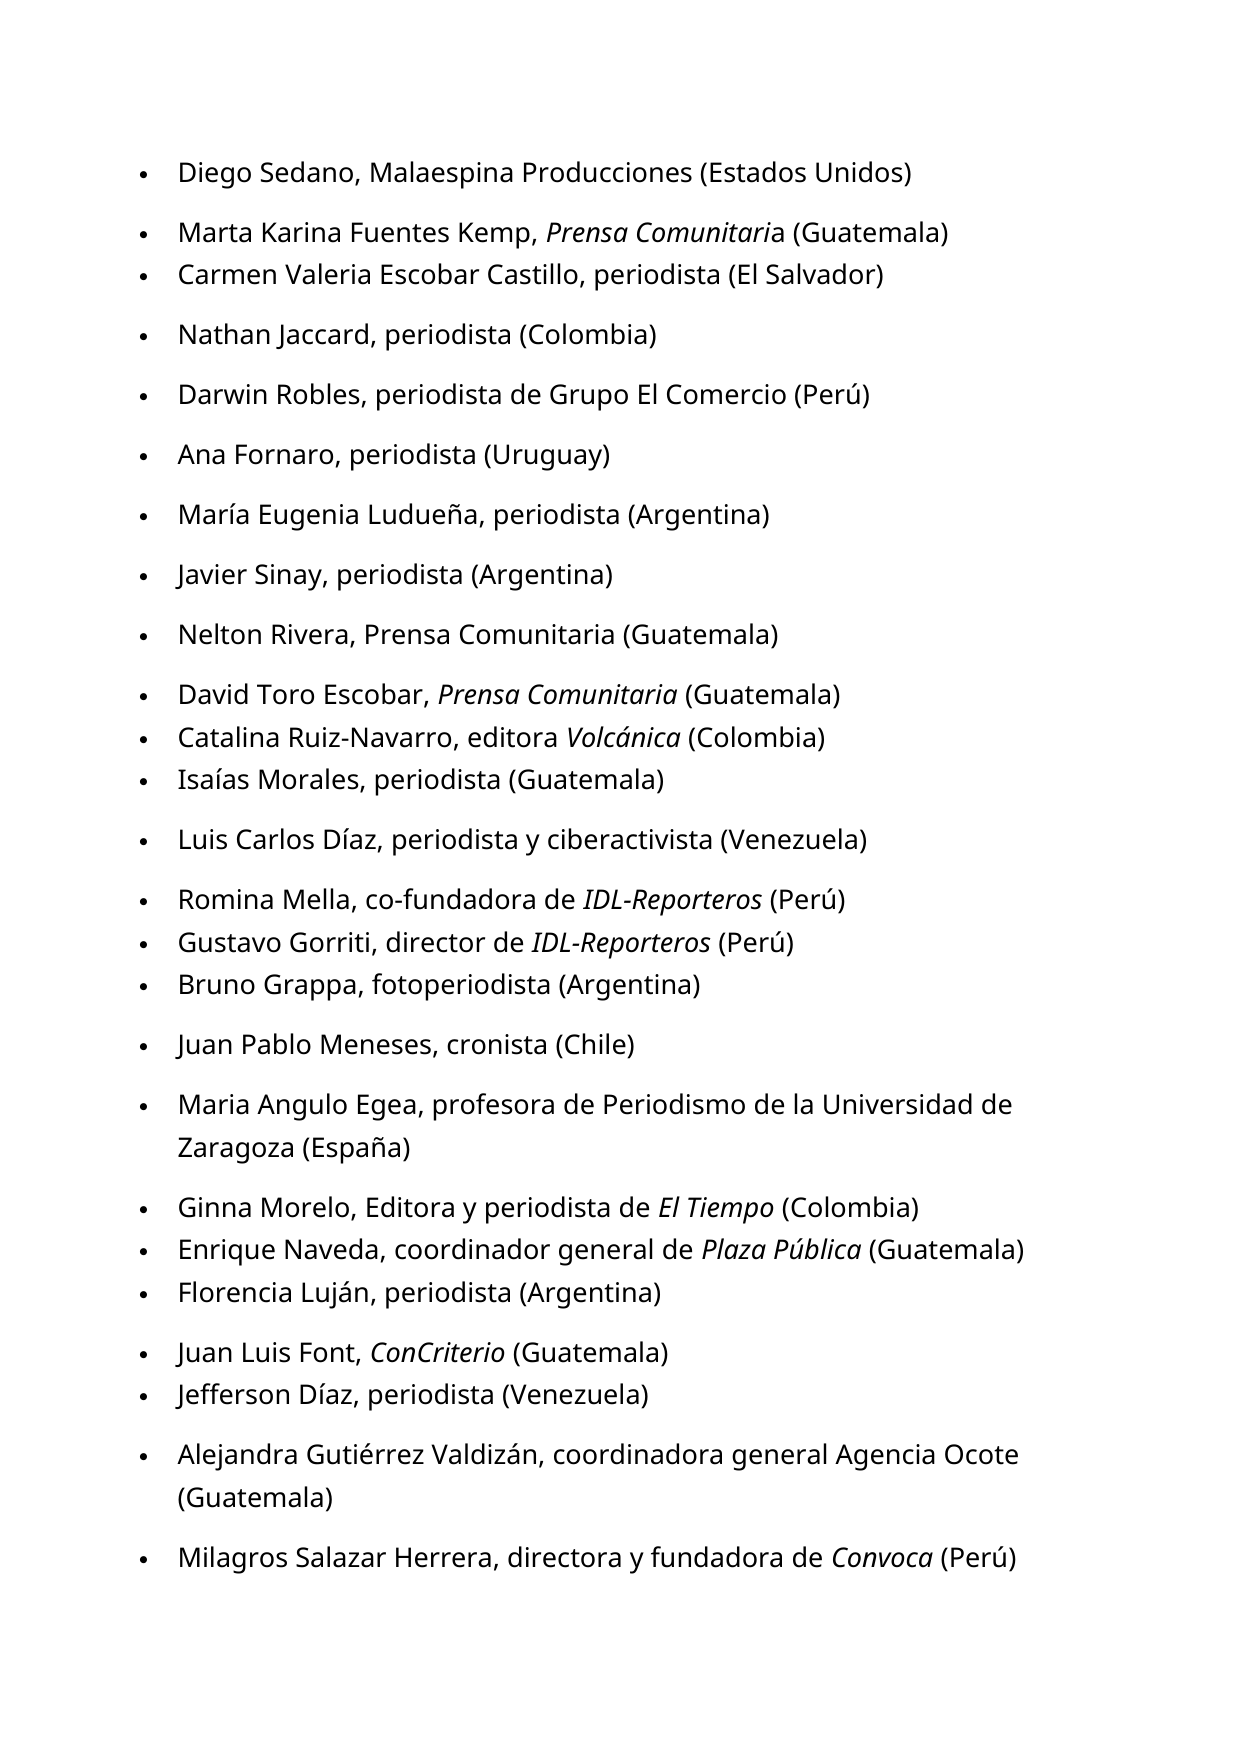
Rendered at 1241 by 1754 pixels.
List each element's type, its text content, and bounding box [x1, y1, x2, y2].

list Alejandra Gutiérrez Valdizán, coordinadora general Agencia Ocote (Guatemala) [140, 1430, 1063, 1515]
list Milagros Salazar Herrera, directora y fundadora de Convoca (Perú) [140, 1533, 1063, 1575]
list Maria Angulo Egea, profesora de Periodismo de la Universidad de Zaragoza (España) [140, 1080, 1063, 1165]
list Isaías Morales, periodista (Guatemala) [140, 755, 1063, 798]
list Nelton Rivera, Prensa Comunitaria (Guatemala) [140, 610, 1063, 653]
list Nathan Jaccard, periodista (Colombia) [140, 310, 1063, 353]
list Ana Fornaro, periodista (Uruguay) [140, 430, 1063, 473]
list Juan Pablo Meneses, cronista (Chile) [140, 1020, 1063, 1063]
list Darwin Robles, periodista de Grupo El Comercio (Perú) [140, 370, 1063, 413]
list Enrique Naveda, coordinador general de Plaza Pública (Guatemala) [140, 1225, 1063, 1268]
list Gustavo Gorriti, director de IDL-Reporteros (Perú) [140, 918, 1063, 960]
list Bruno Grappa, fotoperiodista (Argentina) [140, 960, 1063, 1003]
list Javier Sinay, periodista (Argentina) [140, 550, 1063, 593]
list Florencia Luján, periodista (Argentina) [140, 1268, 1063, 1310]
list Romina Mella, co-fundadora de IDL-Reporteros (Perú) [140, 875, 1063, 918]
list Ginna Morelo, Editora y periodista de El Tiempo (Colombia) [140, 1183, 1063, 1225]
list David Toro Escobar, Prensa Comunitaria (Guatemala) [140, 670, 1063, 713]
list Jefferson Díaz, periodista (Venezuela) [140, 1370, 1063, 1413]
list Diego Sedano, Malaespina Producciones (Estados Unidos) [140, 148, 1063, 190]
list Carmen Valeria Escobar Castillo, periodista (El Salvador) [140, 250, 1063, 293]
list Luis Carlos Díaz, periodista y ciberactivista (Venezuela) [140, 815, 1063, 858]
list Marta Karina Fuentes Kemp, Prensa Comunitaria (Guatemala) [140, 208, 1063, 250]
list María Eugenia Ludueña, periodista (Argentina) [140, 490, 1063, 533]
list Juan Luis Font, ConCriterio (Guatemala) [140, 1328, 1063, 1370]
list Catalina Ruiz-Navarro, editora Volcánica (Colombia) [140, 713, 1063, 755]
